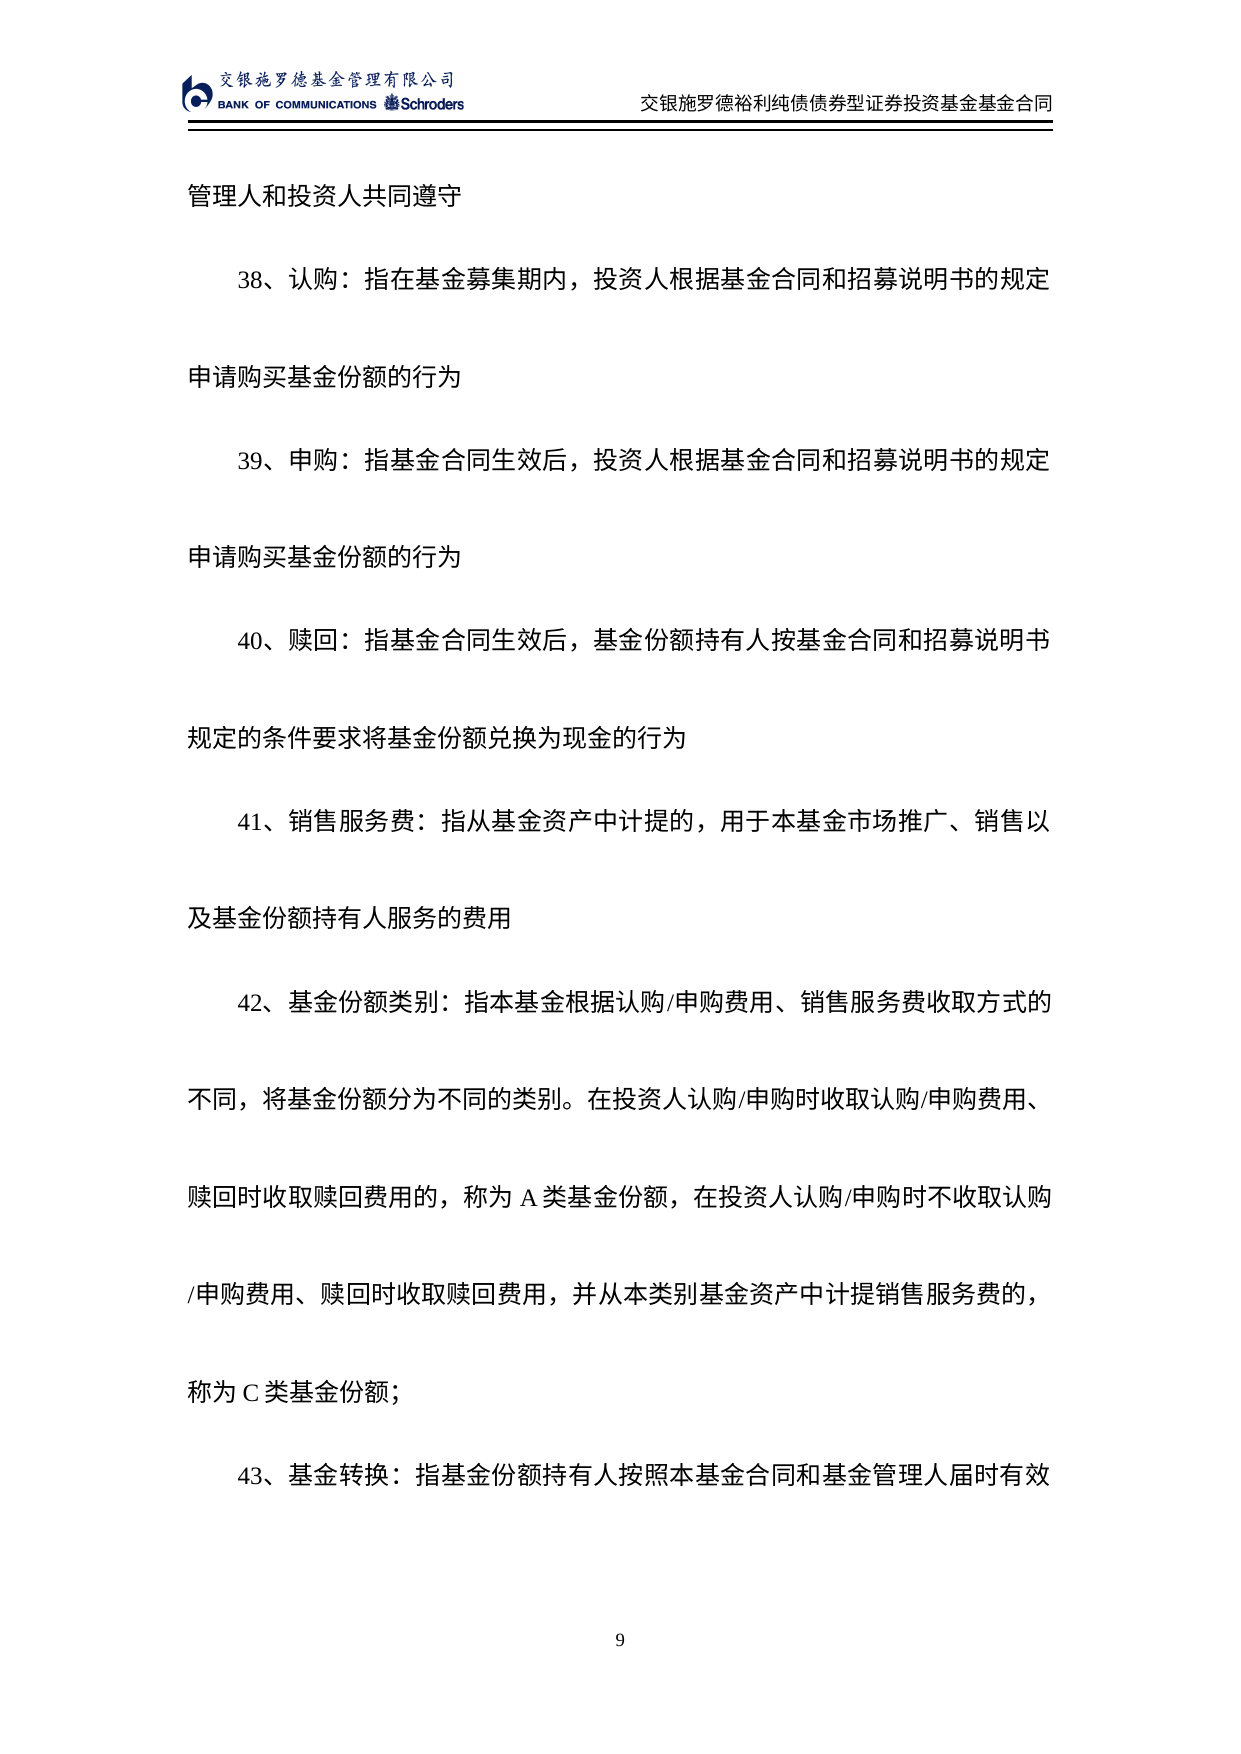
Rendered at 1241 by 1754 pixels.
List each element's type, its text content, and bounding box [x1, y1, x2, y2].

picture [182, 71, 464, 112]
text 41、销售服务费：指从基金资产中计提的，用于本基金市场推广、销售以及基金份额持有人服务的费用 [187, 787, 1053, 949]
text 42、基金份额类别：指本基金根据认购/申购费用、销售服务费收取方式的不同，将基金份额分为不同的类别。在投资人认购/申购时收取认购/申购费用、赎回时收取赎回费用的，称为A类基金份额，在投资人认购/申购时不收取认购/申购费用、赎回时收取赎回费用，并从本类别基金资产中计提销售服务费的，称为C类基金份额； [187, 968, 1053, 1423]
text 40、赎回：指基金合同生效后，基金份额持有人按基金合同和招募说明书规定的条件要求将基金份额兑换为现金的行为 [187, 606, 1053, 769]
text 39、申购：指基金合同生效后，投资人根据基金合同和招募说明书的规定申请购买基金份额的行为 [187, 426, 1053, 588]
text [187, 1441, 1053, 1506]
text 38、认购：指在基金募集期内，投资人根据基金合同和招募说明书的规定申请购买基金份额的行为 [187, 245, 1053, 408]
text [187, 162, 1053, 227]
